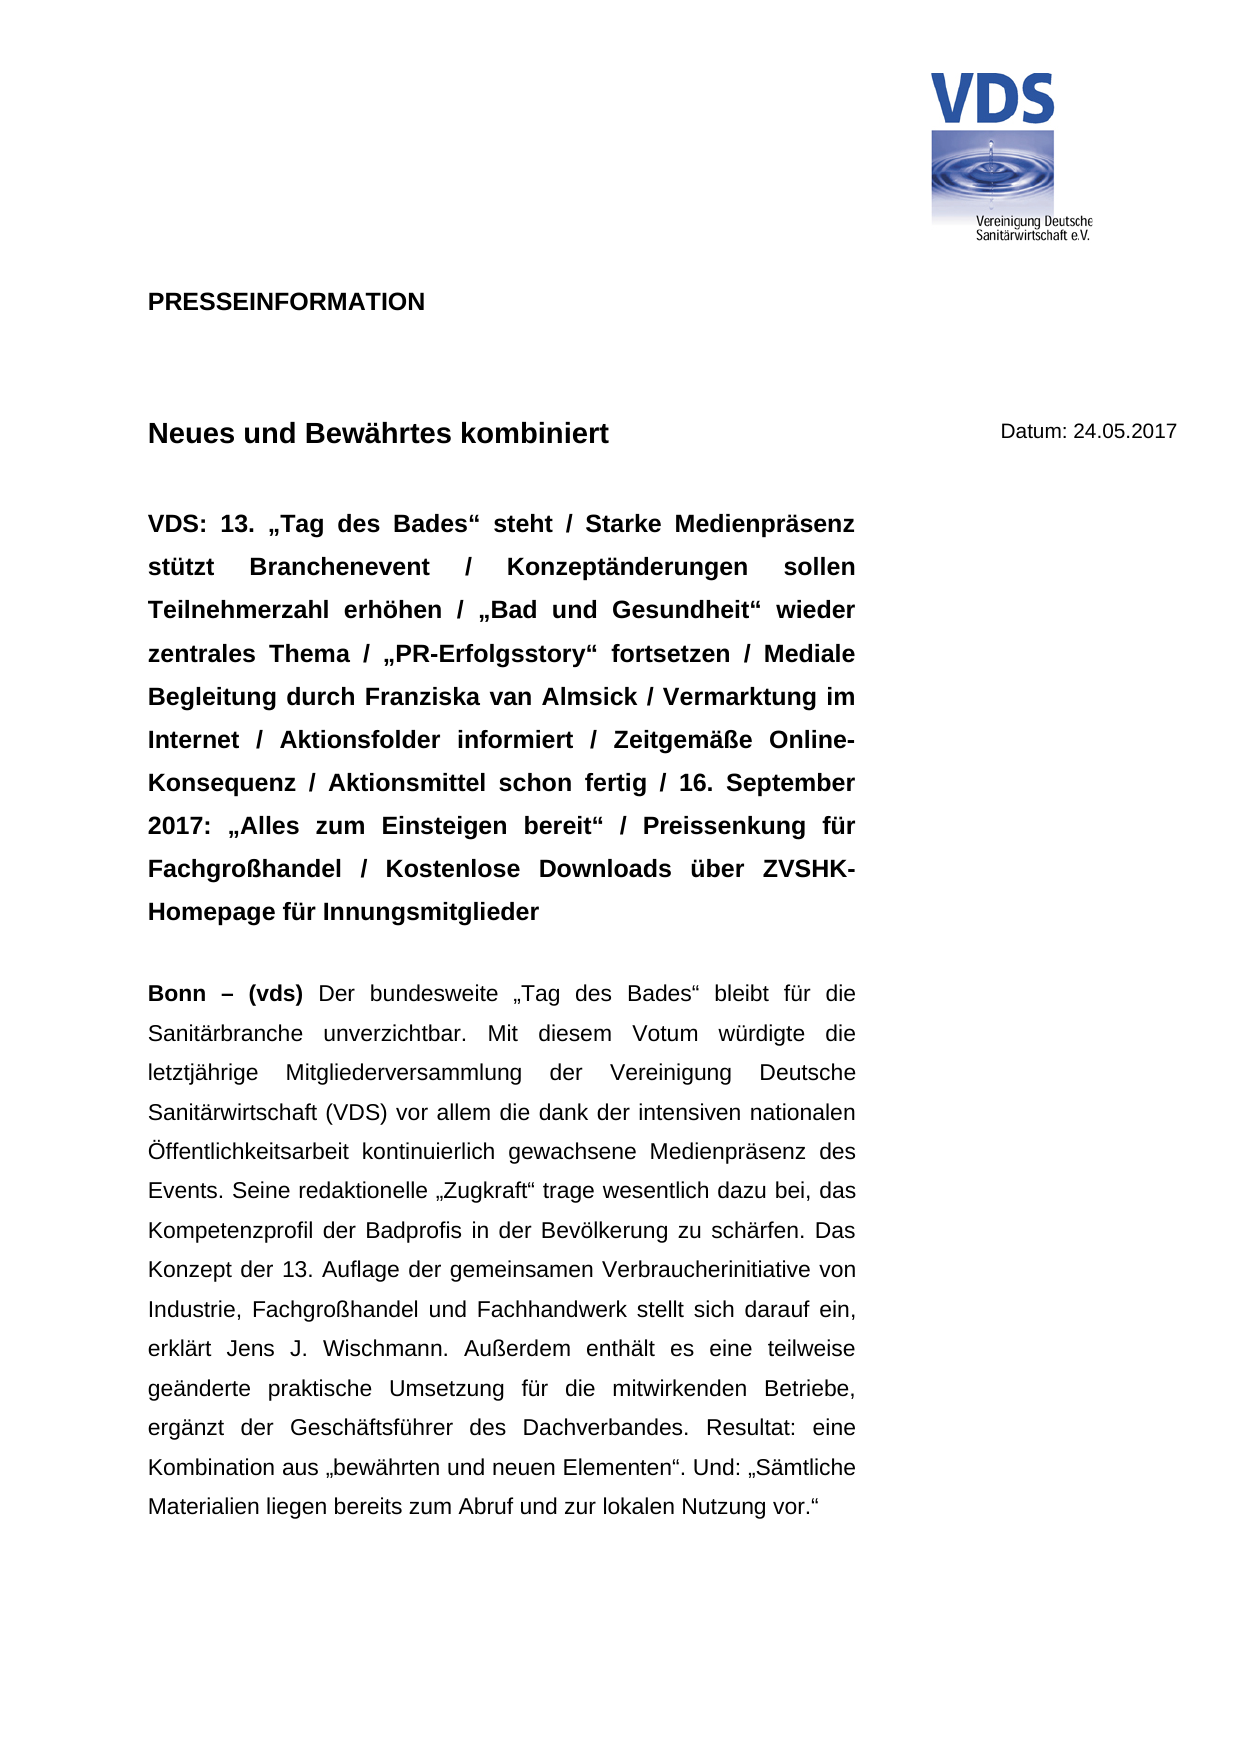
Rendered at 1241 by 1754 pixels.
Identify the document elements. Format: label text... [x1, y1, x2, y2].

picture [931, 73, 1093, 244]
subtitle PRESSEINFORMATION [148, 286, 856, 315]
text VDS: 13. „Tag des Bades“ steht / Starke Medienpräsenz stützt Branchenevent / Konzeptänderungen sollen Teilnehmerzahl erhöhen / „Bad und Gesundheit“ wieder zentrales Thema / „PR-Erfolgsstory“ fortsetzen / Mediale Begleitung durch Franziska van Almsick / Vermarktung im Internet / Aktionsfolder informiert / Zeitgemäße Online-Konsequenz / Aktionsmittel schon fertig / 16. September 2017: „Alles zum Einsteigen bereit“ / Preissenkung für Fachgroßhandel / Kostenlose Downloads über ZVSHK-Homepage für Innungsmitglieder [148, 509, 856, 926]
text Bonn – (vds) Der bundesweite „Tag des Bades“ bleibt für die Sanitärbranche unverzichtbar. Mit diesem Votum würdigte die letztjährige Mitgliederversammlung der Vereinigung Deutsche Sanitärwirtschaft (VDS) vor allem die dank der intensiven nationalen Öffentlichkeitsarbeit kontinuierlich gewachsene Medienpräsenz des Events. Seine redaktionelle „Zugkraft“ trage wesentlich dazu bei, das Kompetenzprofil der Badprofis in der Bevölkerung zu schärfen. Das Konzept der 13. Auflage der gemeinsamen Verbraucherinitiative von Industrie, Fachgroßhandel und Fachhandwerk stellt sich darauf ein, erklärt Jens J. Wischmann. Außerdem enthält es eine teilweise geänderte praktische Umsetzung für die mitwirkenden Betriebe, ergänzt der Geschäftsführer des Dachverbandes. Resultat: eine Kombination aus „bewährten und neuen Elementen“. Und: „Sämtliche Materialien liegen bereits zum Abruf und zur lokalen Nutzung vor.“ [148, 980, 856, 1519]
subtitle Neues und Bewährtes kombiniert [148, 416, 856, 449]
